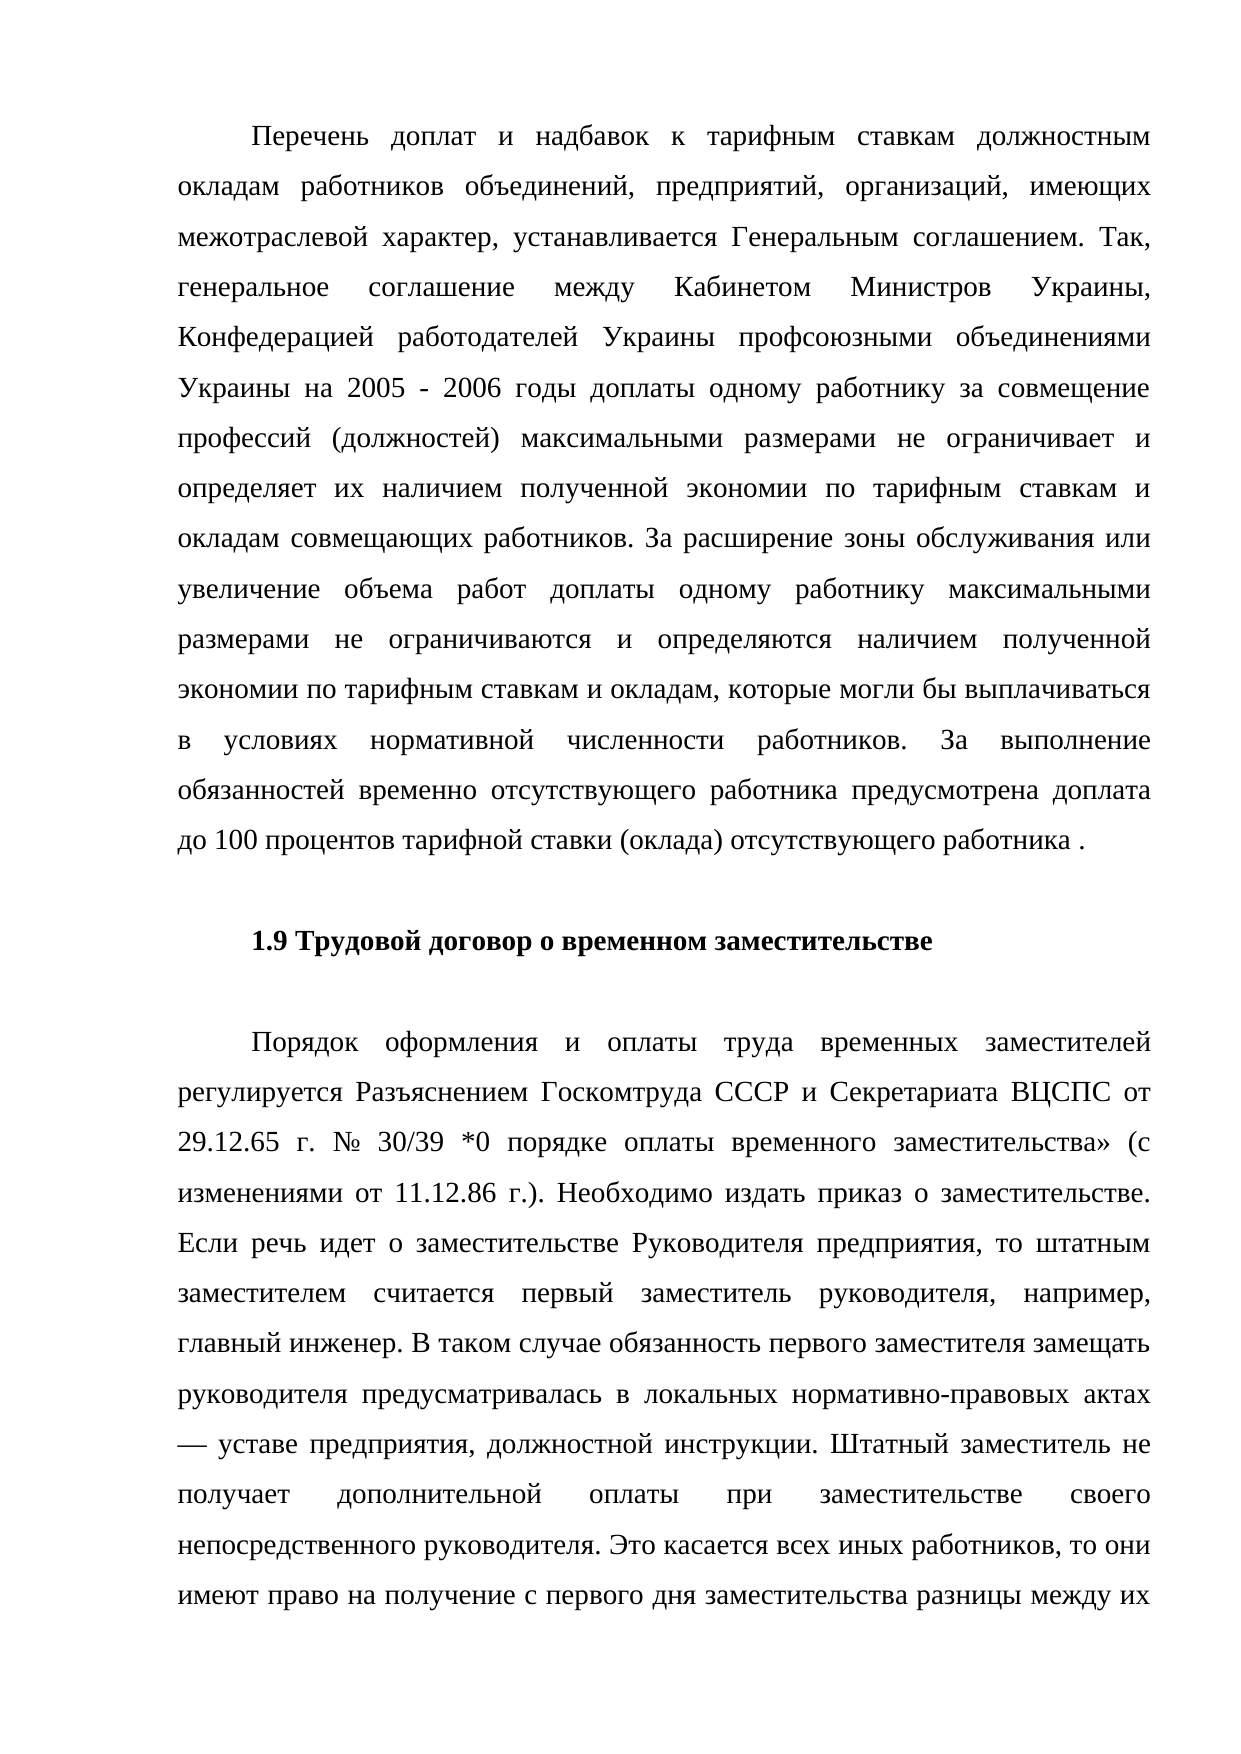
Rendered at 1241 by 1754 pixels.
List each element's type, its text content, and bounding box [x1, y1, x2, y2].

text Перечень доплат и надбавок к тарифным ставкам должностным окладам работников объединений, предприятий, организаций, имеющих межотраслевой характер, устанавливается Генеральным соглашением. Так, генеральное соглашение между Кабинетом Министров Украины, Конфедерацией работодателей Украины профсоюзными объединениями Украины на 2005 - 2006 годы доплаты одному работнику за совмещение профессий (должностей) максимальными размерами не ограничивает и определяет их наличием полученной экономии по тарифным ставкам и окладам совмещающих работников. За расширение зоны обслуживания или увеличение объема работ доплаты одному работнику максимальными размерами не ограничиваются и определяются наличием полученной экономии по тарифным ставкам и окладам, которые могли бы выплачиваться в условиях нормативной численности работников. За выполнение обязанностей временно отсутствующего работника предусмотрена доплата до 100 процентов тарифной ставки (оклада) отсутствующего работника . [177, 118, 1152, 856]
text 1.9 Трудовой договор о временном заместительстве [177, 923, 1152, 957]
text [177, 1024, 1152, 1611]
